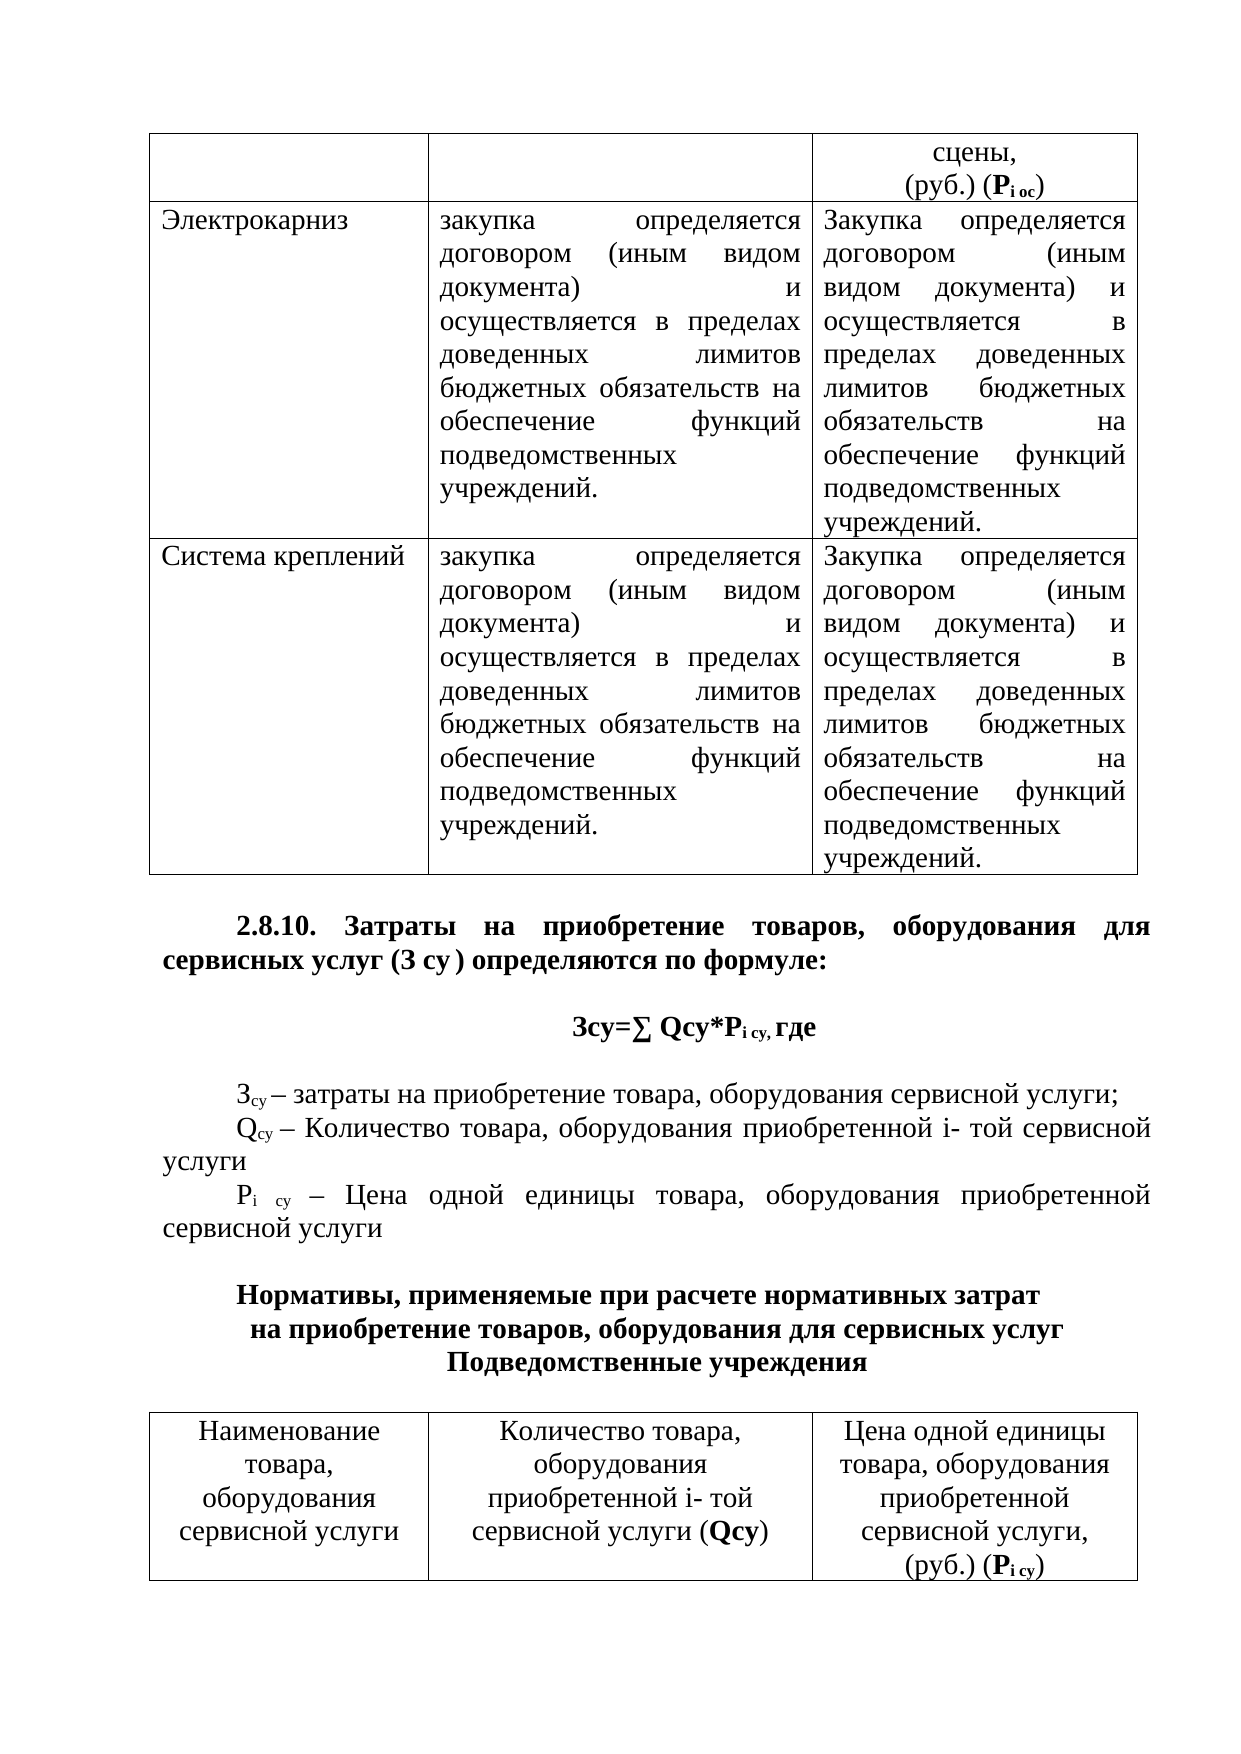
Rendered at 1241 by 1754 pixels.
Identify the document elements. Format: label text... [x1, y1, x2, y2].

table_cell закупка определяется договором (иным видом документа) и осуществляется в пределах доведенных лимитов бюджетных обязательств на обеспечение функций подведомственных учреждений. [429, 202, 812, 537]
table_cell Система креплений [150, 539, 428, 874]
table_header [150, 134, 428, 201]
table_cell Закупка определяется договором (иным видом документа) и осуществляется в пределах доведенных лимитов бюджетных обязательств на обеспечение функций подведомственных учреждений. [813, 539, 1137, 874]
table_cell Электрокарниз [150, 202, 428, 537]
text Нормативы, применяемые при расчете нормативных затрат [162, 1277, 1152, 1311]
text Рi су – Цена одной единицы товара, оборудования приобретенной сервисной услуги [162, 1177, 1152, 1244]
table_header Цена одной единицы товара, оборудования приобретенной сервисной услуги, (руб.) (Рi су) [813, 1413, 1137, 1580]
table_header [429, 134, 812, 201]
table_cell Закупка определяется договором (иным видом документа) и осуществляется в пределах доведенных лимитов бюджетных обязательств на обеспечение функций подведомственных учреждений. [813, 202, 1137, 537]
text Зсу – затраты на приобретение товара, оборудования сервисной услуги; [162, 1076, 1152, 1110]
text Подведомственные учреждения [162, 1344, 1152, 1378]
text 2.8.10. Затраты на приобретение товаров, оборудования для сервисных услуг (З су ) определяются по формуле: [162, 908, 1152, 976]
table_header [813, 134, 1137, 201]
table_header Наименование товара, оборудования сервисной услуги [150, 1413, 428, 1580]
text Зсу=∑ Qсу*Рi су, где [162, 1009, 1152, 1043]
table_cell закупка определяется договором (иным видом документа) и осуществляется в пределах доведенных лимитов бюджетных обязательств на обеспечение функций подведомственных учреждений. [429, 539, 812, 874]
text Qсу – Количество товара, оборудования приобретенной i- той сервисной услуги [162, 1110, 1152, 1177]
text на приобретение товаров, оборудования для сервисных услуг [162, 1311, 1152, 1344]
table_header Количество товара, оборудования приобретенной i- той сервисной услуги (Qсу) [429, 1413, 812, 1580]
